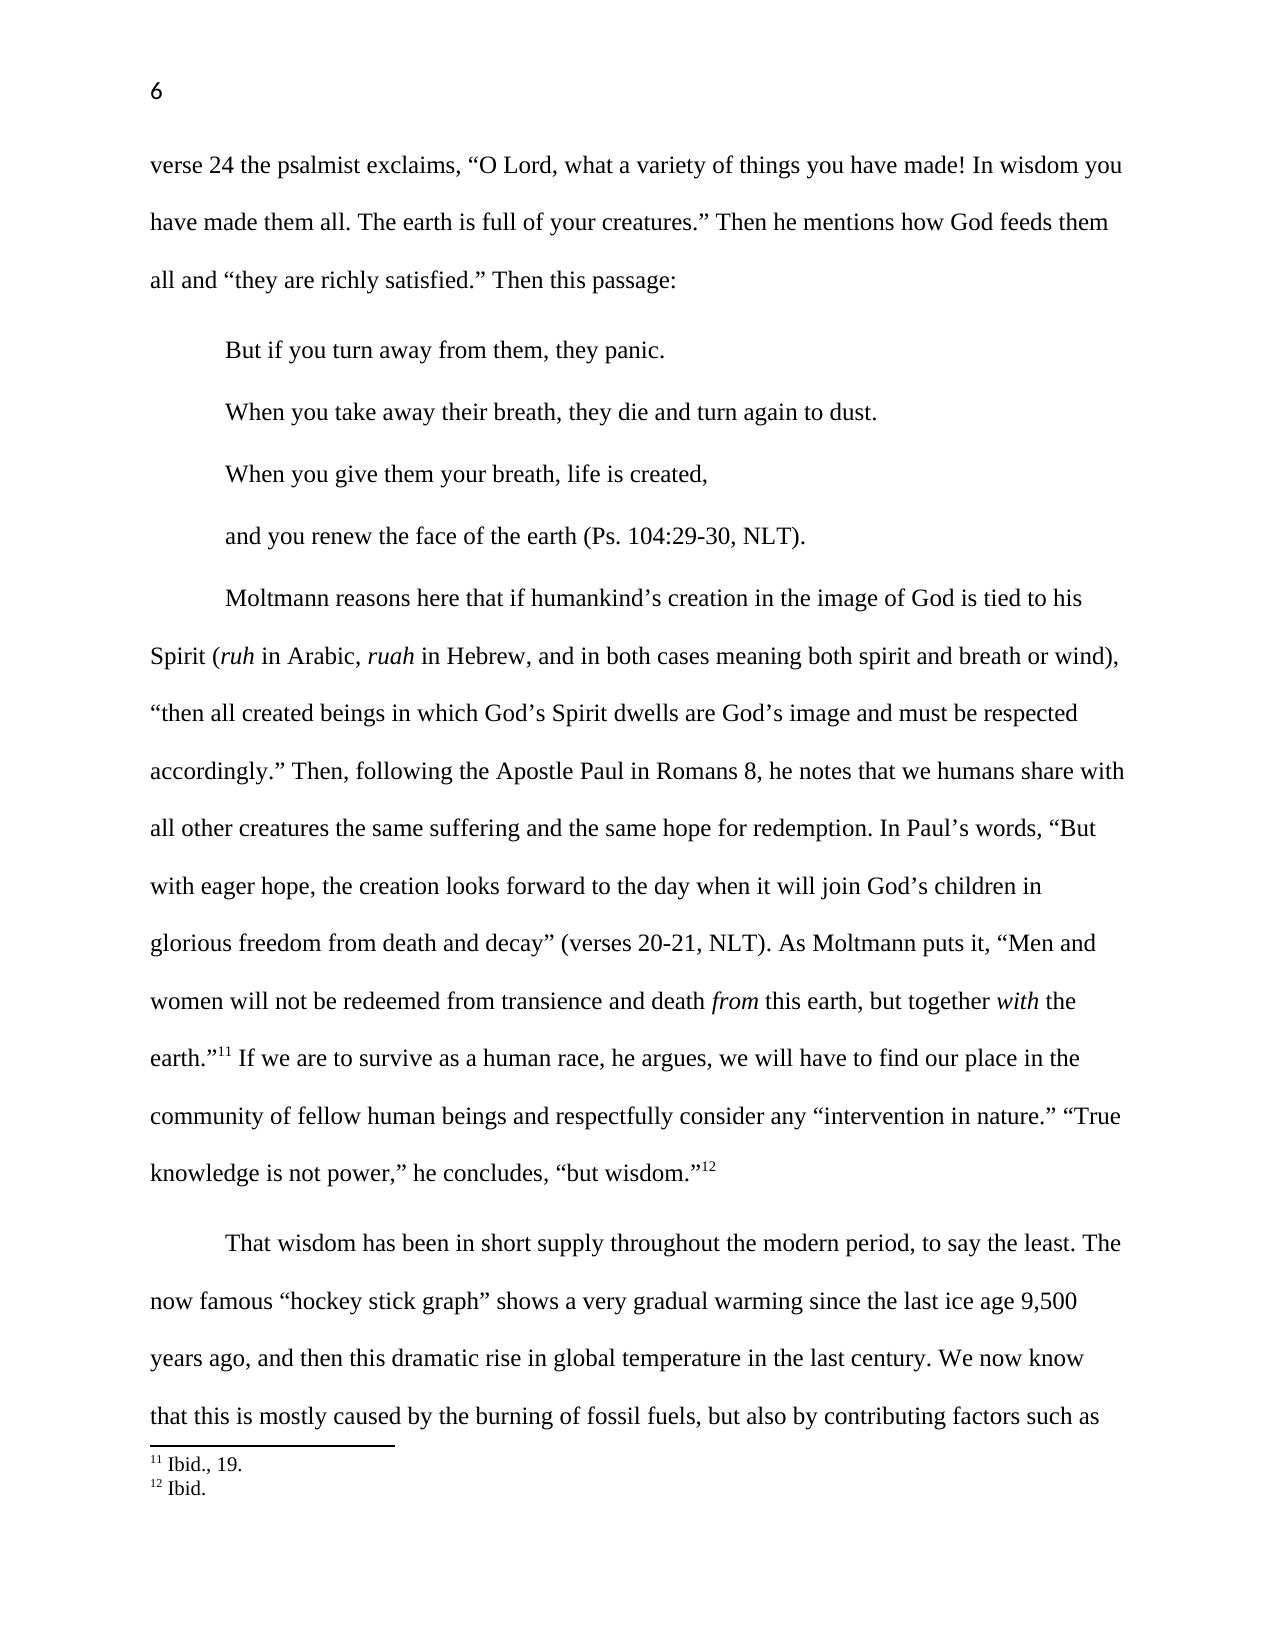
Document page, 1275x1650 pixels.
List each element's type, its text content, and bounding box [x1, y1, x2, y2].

text When you give them your breath, life is created, [225, 459, 1050, 488]
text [150, 1228, 1125, 1429]
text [150, 150, 1125, 294]
text Moltmann reasons here that if humankind’s creation in the image of God is tied to his Spirit (ruh in Arabic, ruah in Hebrew, and in both cases meaning both spirit and breath or wind), “then all created beings in which God’s Spirit dwells are God’s image and must be respected accordingly.” Then, following the Apostle Paul in Romans 8, he notes that we humans share with all other creatures the same suffering and the same hope for redemption. In Paul’s words, “But with eager hope, the creation looks forward to the day when it will join God’s children in glorious freedom from death and decay” (verses 20-21, NLT). As Moltmann puts it, “Men and women will not be redeemed from transience and death from this earth, but together with the earth.” If we are to survive as a human race, he argues, we will have to find our place in the community of fellow human beings and respectfully consider any “intervention in nature.” “True knowledge is not power,” he concludes, “but wisdom.” [150, 583, 1125, 1187]
text and you renew the face of the earth (Ps. 104:29-30, NLT). [225, 521, 1050, 550]
text When you take away their breath, they die and turn again to dust. [225, 397, 1050, 426]
text But if you turn away from them, they panic. [225, 335, 1050, 364]
